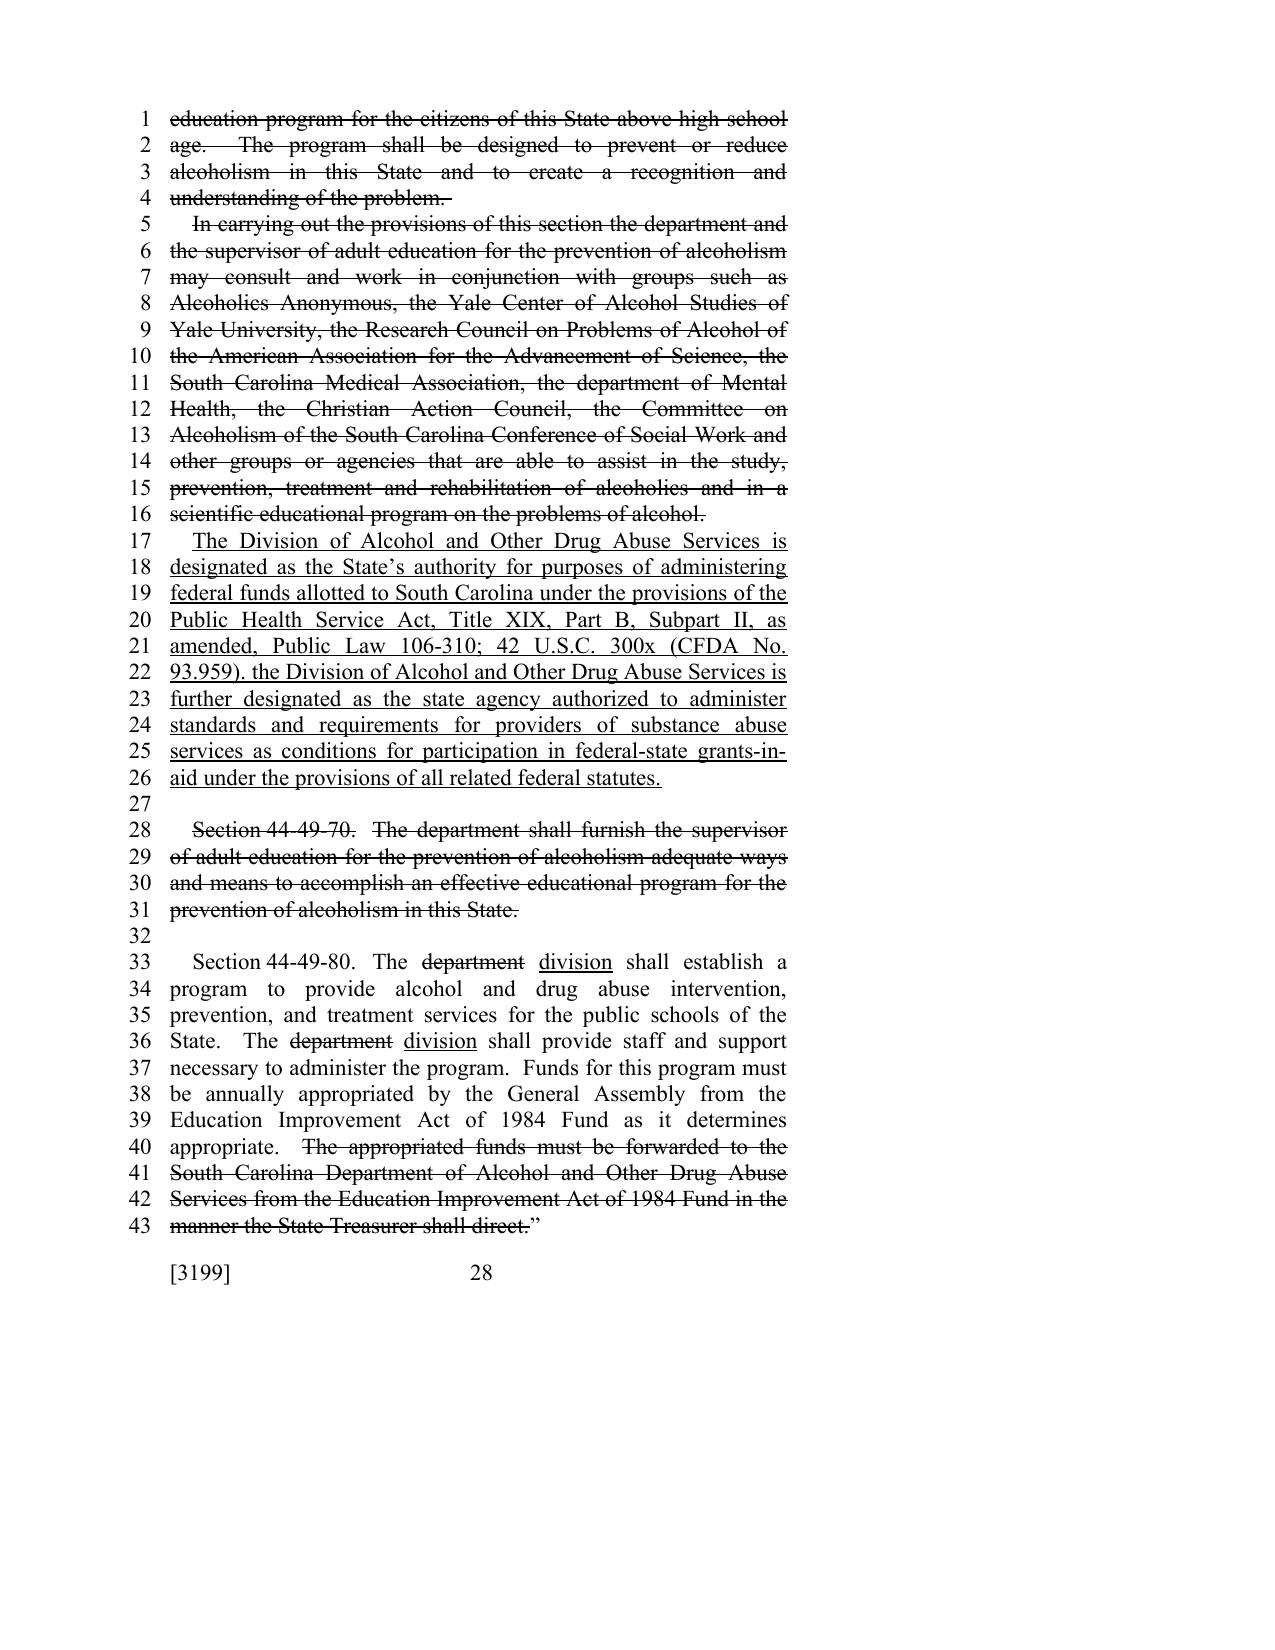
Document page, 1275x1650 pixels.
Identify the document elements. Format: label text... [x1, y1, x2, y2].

text Section 44-49-70. The department shall furnish the supervisor of adult education for the prevention of alcoholism adequate ways and means to accomplish an effective educational program for the prevention of alcoholism in this State. [169, 817, 787, 857]
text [169, 105, 787, 119]
text Section 44-49-70. The department shall furnish the supervisor of adult education for the prevention of alcoholism adequate ways and means to accomplish an effective educational program for the prevention of alcoholism in this State. [169, 885, 787, 922]
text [169, 120, 787, 146]
text Section 44-49-80. The department division shall establish a program to provide alcohol and drug abuse intervention, prevention, and treatment services for the public schools of the State. The department division shall provide staff and support necessary to administer the program. Funds for this program must be annually appropriated by the General Assembly from the Education Improvement Act of 1984 Fund as it determines appropriate. The appropriated funds must be forwarded to the South Carolina Department of Alcohol and Other Drug Abuse Services from the Education Improvement Act of 1984 Fund in the manner the State Treasurer shall direct.” [169, 948, 787, 1174]
text Section 44-49-70. The department shall furnish the supervisor of adult education for the prevention of alcoholism adequate ways and means to accomplish an effective educational program for the prevention of alcoholism in this State. [169, 858, 787, 884]
